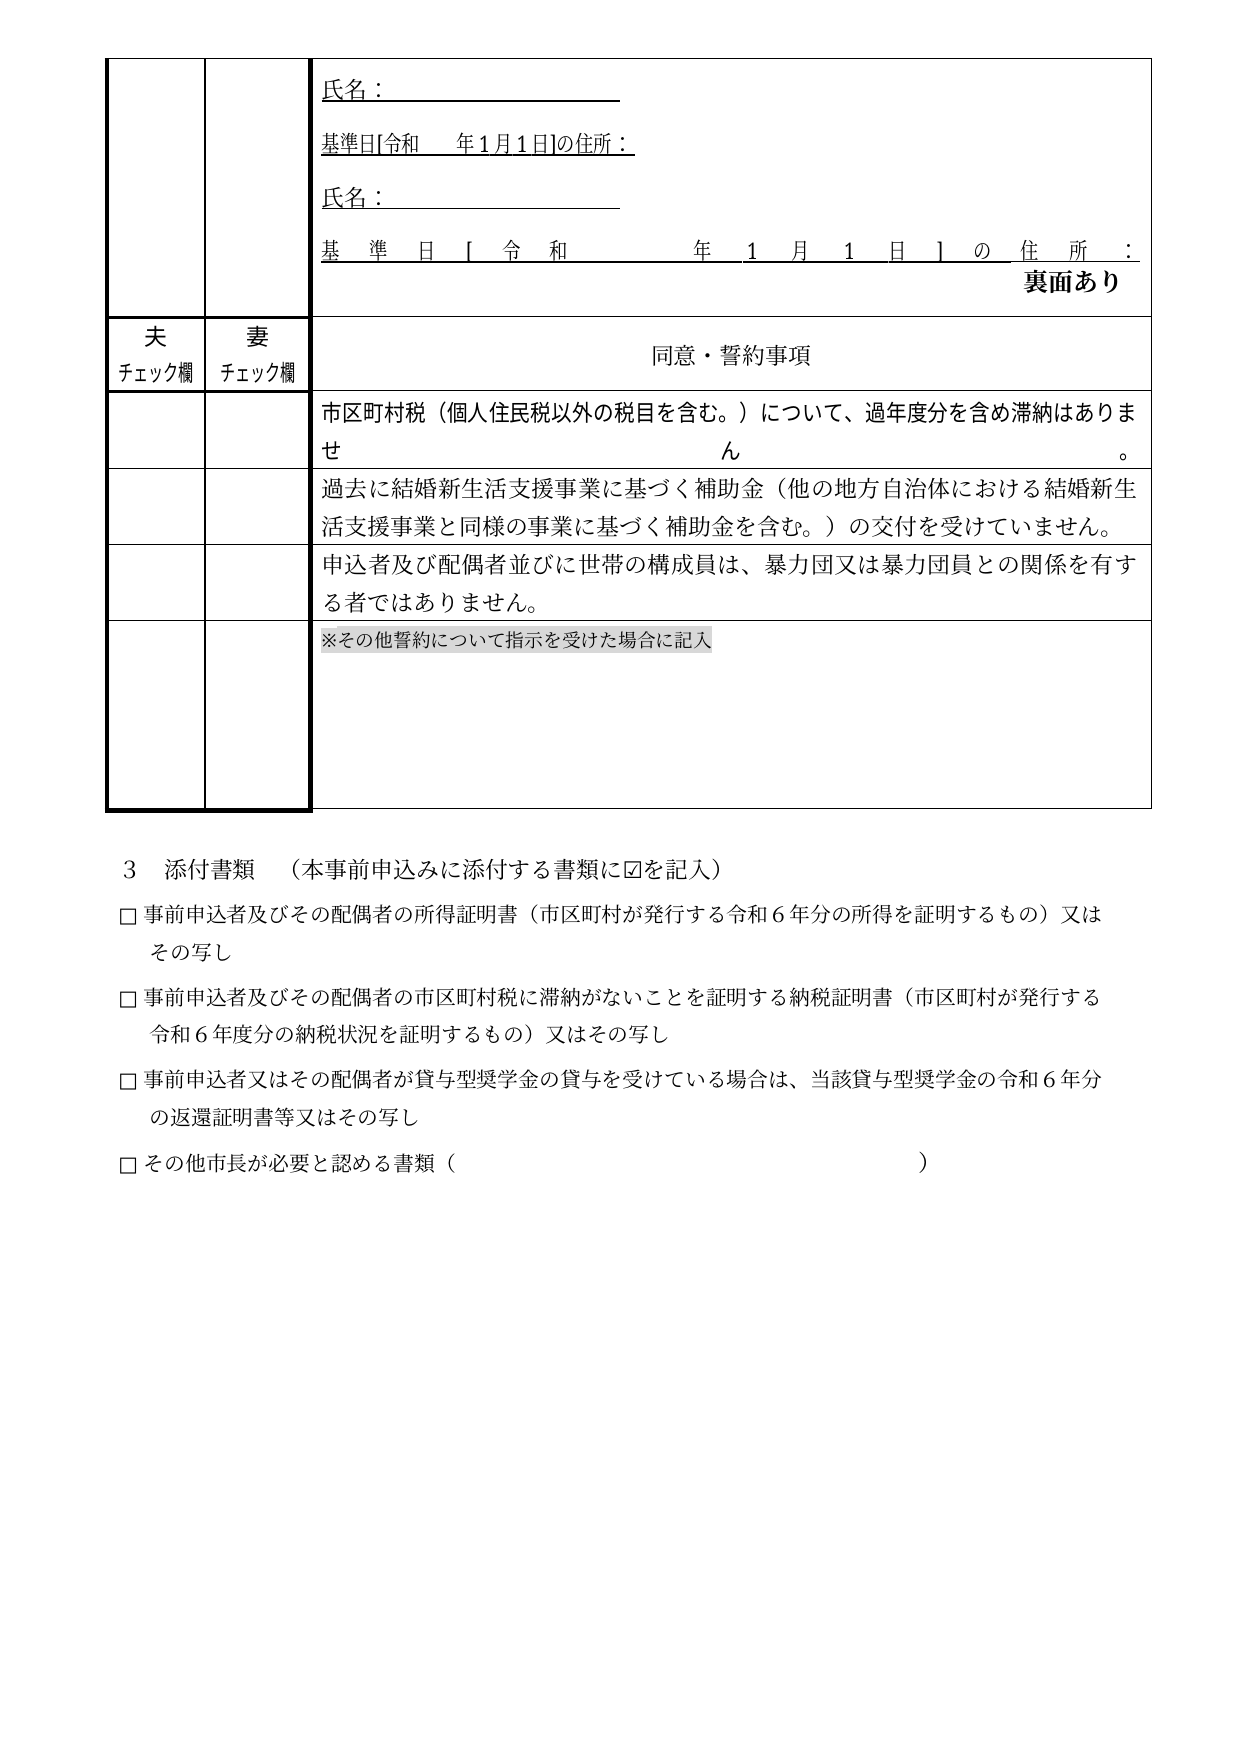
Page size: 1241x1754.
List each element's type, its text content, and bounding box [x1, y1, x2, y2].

table_cell [206, 545, 308, 620]
table_cell [206, 393, 308, 468]
text ３ 添付書類 （本事前申込みに添付する書類に☑を記入） [118, 850, 1122, 887]
table_cell [109, 469, 204, 544]
text □ 事前申込者及びその配偶者の市区町村税に滞納がないことを証明する納税証明書（市区町村が発行する令和６年度分の納税状況を証明するもの）又はその写し [118, 977, 1122, 1052]
text □ 事前申込者又はその配偶者が貸与型奨学金の貸与を受けている場合は、当該貸与型奨学金の令和６年分の返還証明書等又はその写し [118, 1060, 1122, 1135]
table_cell 妻 チェック欄 [206, 319, 308, 390]
text □ 事前申込者及びその配偶者の所得証明書（市区町村が発行する令和６年分の所得を証明するもの）又はその写し [118, 895, 1122, 970]
table_cell [206, 621, 308, 808]
table_cell [109, 59, 204, 316]
table_cell [109, 393, 204, 468]
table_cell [313, 59, 1151, 316]
table_cell [109, 545, 204, 620]
table_cell 同意・誓約事項 [313, 317, 1151, 390]
table_cell 夫 チェック欄 [109, 319, 204, 390]
text □ その他市長が必要と認める書類（ ） [118, 1142, 1122, 1180]
table_cell 過去に結婚新生活支援事業に基づく補助金（他の地方自治体における結婚新生活支援事業と同様の事業に基づく補助金を含む。）の交付を受けていません。 [313, 469, 1151, 544]
table_cell 市区町村税（個人住民税以外の税目を含む。）について、過年度分を含め滞納はありません。 [313, 391, 1151, 468]
table_cell ※その他誓約について指示を受けた場合に記入 [313, 621, 1151, 808]
table_cell [206, 469, 308, 544]
table_cell 申込者及び配偶者並びに世帯の構成員は、暴力団又は暴力団員との関係を有する者ではありません。 [313, 545, 1151, 620]
table_cell [206, 59, 308, 316]
table_cell [109, 621, 204, 808]
